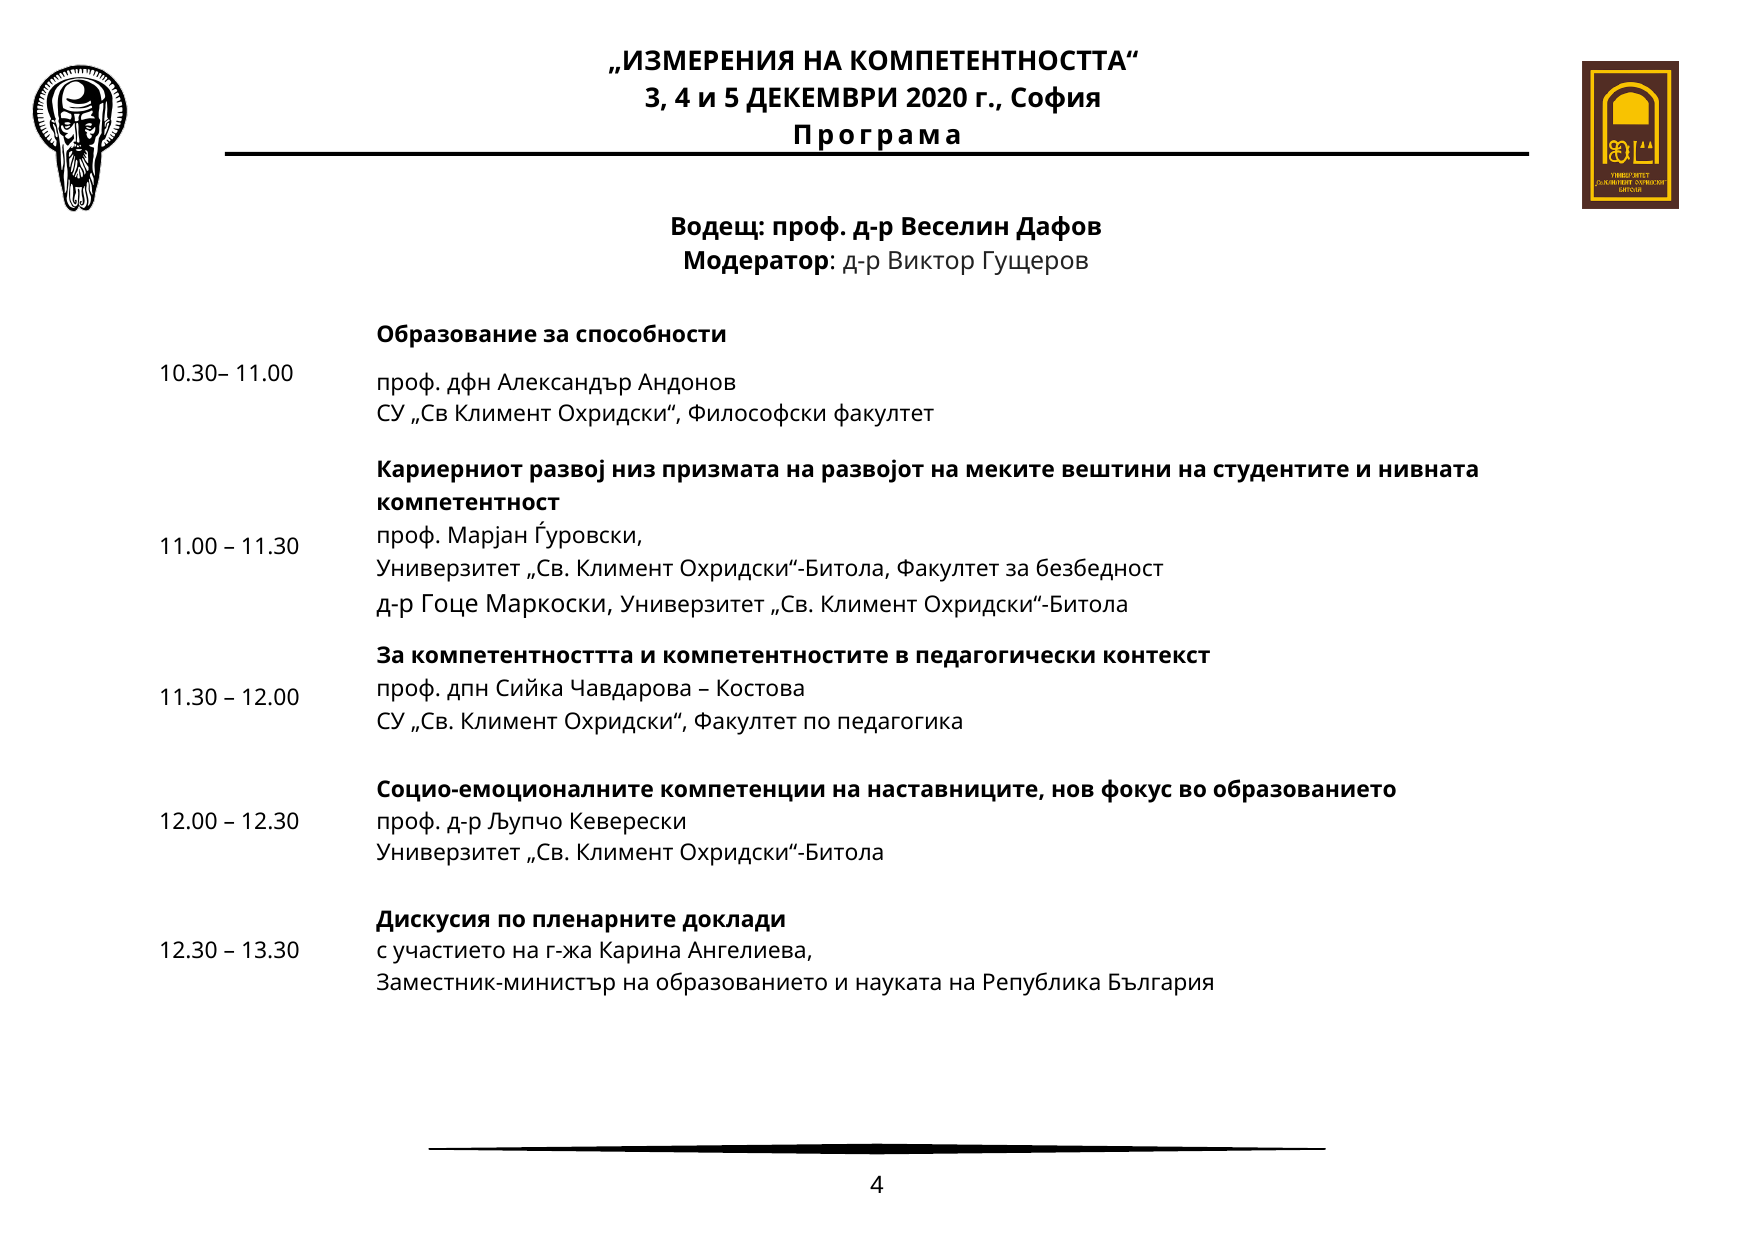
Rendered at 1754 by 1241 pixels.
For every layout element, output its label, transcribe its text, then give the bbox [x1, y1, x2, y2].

table_cell 12.30 – 13.30 [148, 885, 365, 1015]
picture [30, 60, 129, 216]
table_cell За компетентносттта и компетентностите в педагогически контекст проф. дпн Сийка Чавдарова – Костова СУ „Св. Климент Охридски“, Факултет по педагогика [365, 638, 1624, 755]
table_cell Кариерниот развој низ призмата на развојот на меките вештини на студентите и нивната компетентност проф. Марјан Ѓуровски, Универзитет „Св. Климент Охридски“-Битола, Факултет за безбедност д-р Гоце Маркоски, Универзитет „Св. Климент Охридски“-Битола [365, 453, 1624, 638]
table_cell Дискусия по пленарните доклади с участието на г-жа Карина Ангелиева, Заместник-министър на образованието и науката на Република България [365, 885, 1624, 1015]
picture [1582, 61, 1679, 209]
table_cell Образование за способности проф. дфн Александър Андонов СУ „Св Климент Охридски“, Философски факултет [365, 293, 1624, 453]
table_cell 12.00 – 12.30 [148, 755, 365, 885]
table_cell 11.00 – 11.30 [148, 453, 365, 638]
table_cell Пленарно заседание http://tiny.cc/81w5tz Водещ: проф. д-р Веселин Дафов Модератор: д-р Виктор Гущеров [148, 208, 1624, 293]
table_cell Социо-емоционалните компетенции на наставниците, нов фокус во образованието проф. д-р Љупчо Кеверески Универзитет „Св. Климент Охридски“-Битола [365, 755, 1624, 885]
table_cell 11.30 – 12.00 [148, 638, 365, 755]
table_cell 10.30– 11.00 [148, 293, 365, 453]
